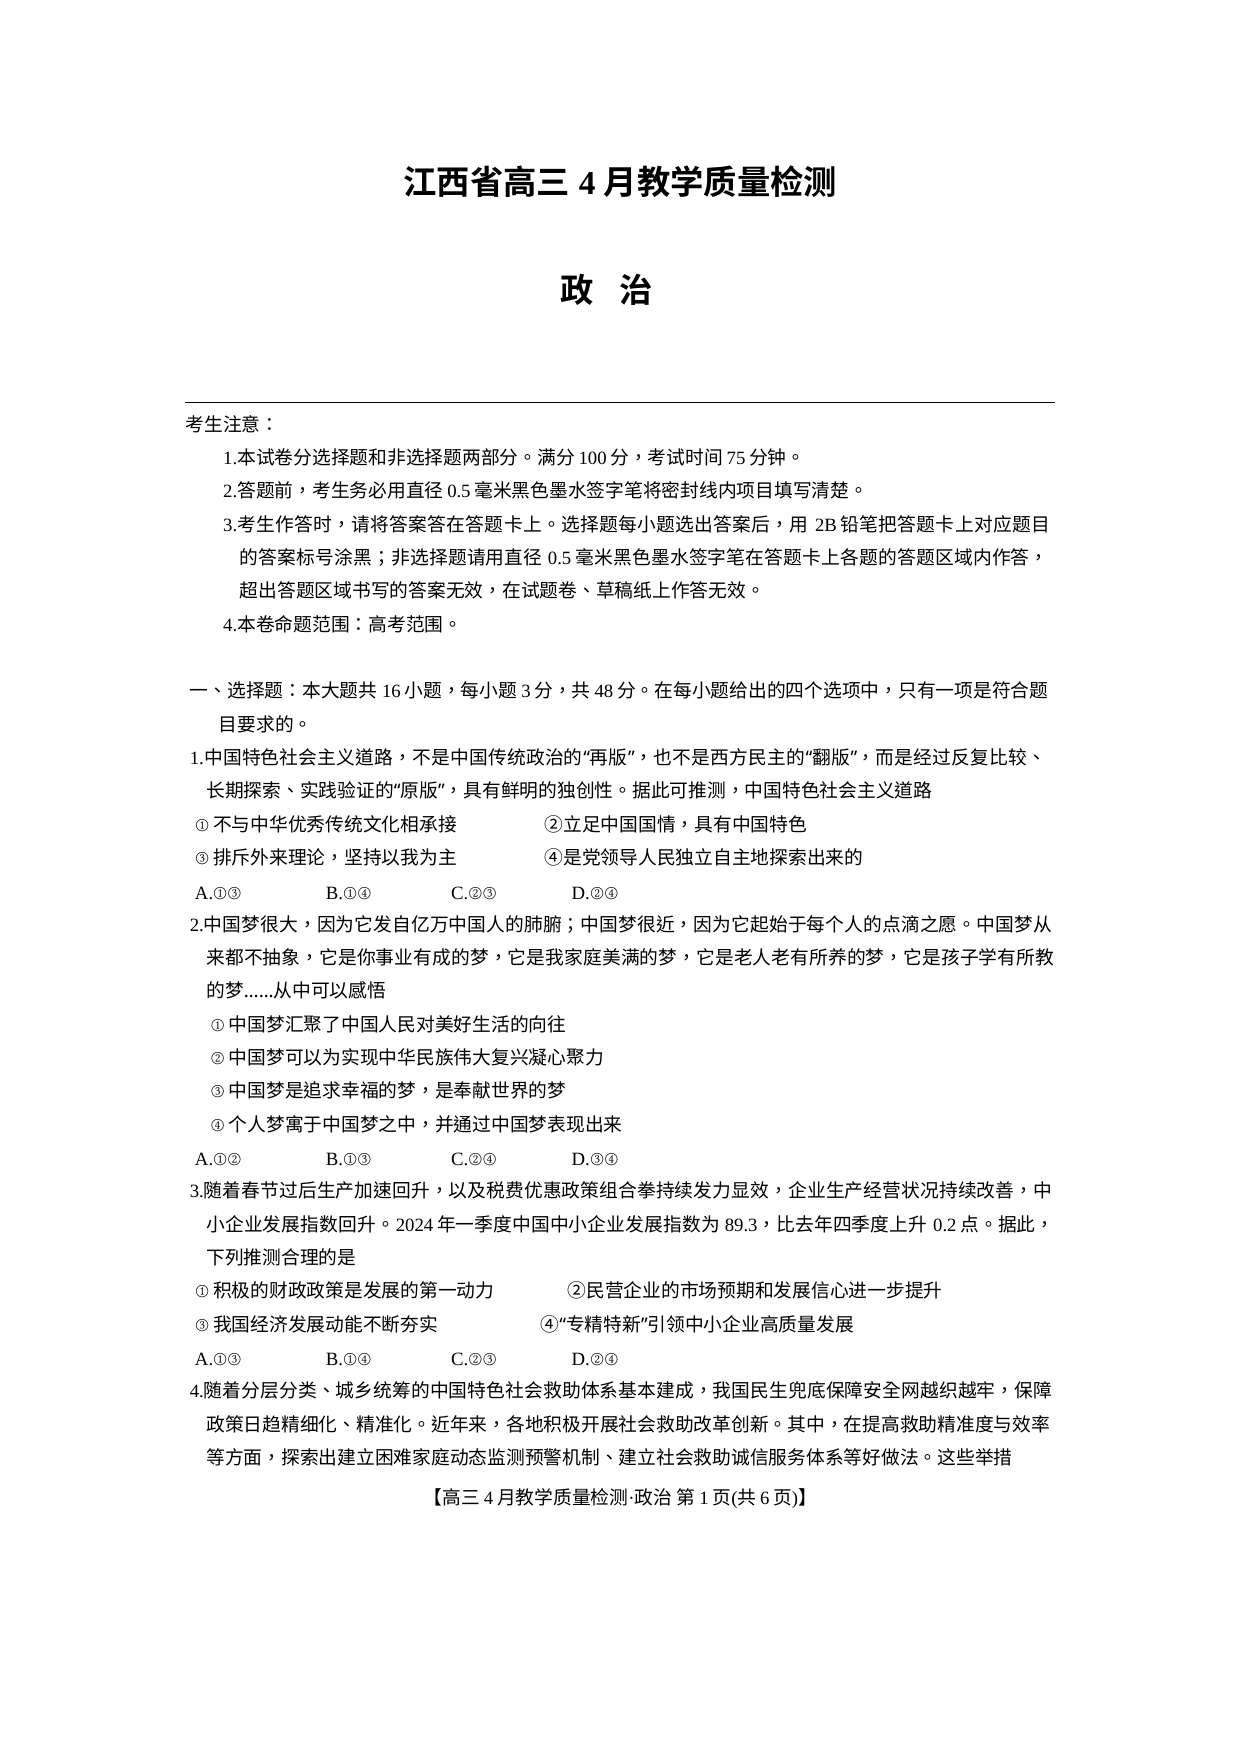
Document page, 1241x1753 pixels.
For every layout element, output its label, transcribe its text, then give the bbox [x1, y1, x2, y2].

text 2.中国梦很大，因为它发自亿万中国人的肺腑；中国梦很近，因为它起始于每个人的点滴之愿。中国梦从来都不抽象，它是你事业有成的梦，它是我家庭美满的梦，它是老人老有所养的梦，它是孩子学有所教的梦……从中可以感悟 [189, 903, 1055, 1003]
text 1.中国特色社会主义道路，不是中国传统政治的“再版”，也不是西方民主的“翻版”，而是经过反复比较、长期探索、实践验证的“原版”，具有鲜明的独创性。据此可推测，中国特色社会主义道路 [189, 736, 1051, 803]
text ④个人梦寓于中国梦之中，并通过中国梦表现出来 [210, 1103, 1055, 1136]
text ③我国经济发展动能不断夯实 ④“专精特新”引领中小企业高质量发展 [185, 1303, 1055, 1336]
text ①中国梦汇聚了中国人民对美好生活的向往 [210, 1003, 1055, 1036]
text 政 治 [185, 256, 1055, 312]
text ③中国梦是追求幸福的梦，是奉献世界的梦 [210, 1070, 1055, 1103]
text 江西省高三 4 月教学质量检测 [185, 148, 1055, 204]
text A.①③ B.①④ C.②③ D.②④ [185, 1336, 1055, 1370]
text ①积极的财政政策是发展的第一动力 ②民营企业的市场预期和发展信心进一步提升 [185, 1270, 1055, 1303]
text 3.考生作答时，请将答案答在答题卡上。选择题每小题选出答案后，用2B铅笔把答题卡上对应题目的答案标号涂黑；非选择题请用直径0.5毫米黑色墨水签字笔在答题卡上各题的答题区域内作答，超出答题区域书写的答案无效，在试题卷、草稿纸上作答无效。 [223, 503, 1051, 603]
text 【高三4月教学质量检测·政治 第1页(共6页)】 [185, 1484, 1055, 1510]
text 3.随着春节过后生产加速回升，以及税费优惠政策组合拳持续发力显效，企业生产经营状况持续改善，中小企业发展指数回升。2024年一季度中国中小企业发展指数为89.3，比去年四季度上升 0.2点。据此，下列推测合理的是 [189, 1170, 1055, 1270]
text 一、选择题：本大题共16小题，每小题3分，共48分。在每小题给出的四个选项中，只有一项是符合题目要求的。 [189, 670, 1051, 736]
text A.①③ B.①④ C.②③ D.②④ [185, 870, 1055, 903]
text ③排斥外来理论，坚持以我为主 ④是党领导人民独立自主地探索出来的 [185, 836, 1055, 870]
text 考生注意： [185, 403, 1055, 436]
text A.①② B.①③ C.②④ D.③④ [185, 1136, 1055, 1170]
text 4.本卷命题范围：高考范围。 [223, 603, 1055, 636]
text 2.答题前，考生务必用直径0.5毫米黑色墨水签字笔将密封线内项目填写清楚。 [223, 470, 1055, 503]
text ①不与中华优秀传统文化相承接 ②立足中国国情，具有中国特色 [185, 803, 1055, 836]
text 1.本试卷分选择题和非选择题两部分。满分100分，考试时间75分钟。 [223, 436, 1055, 470]
text 4.随着分层分类、城乡统筹的中国特色社会救助体系基本建成，我国民生兜底保障安全网越织越牢，保障政策日趋精细化、精准化。近年来，各地积极开展社会救助改革创新。其中，在提高救助精准度与效率等方面，探索出建立困难家庭动态监测预警机制、建立社会救助诚信服务体系等好做法。这些举措 [189, 1370, 1053, 1470]
text ②中国梦可以为实现中华民族伟大复兴凝心聚力 [210, 1036, 1055, 1070]
